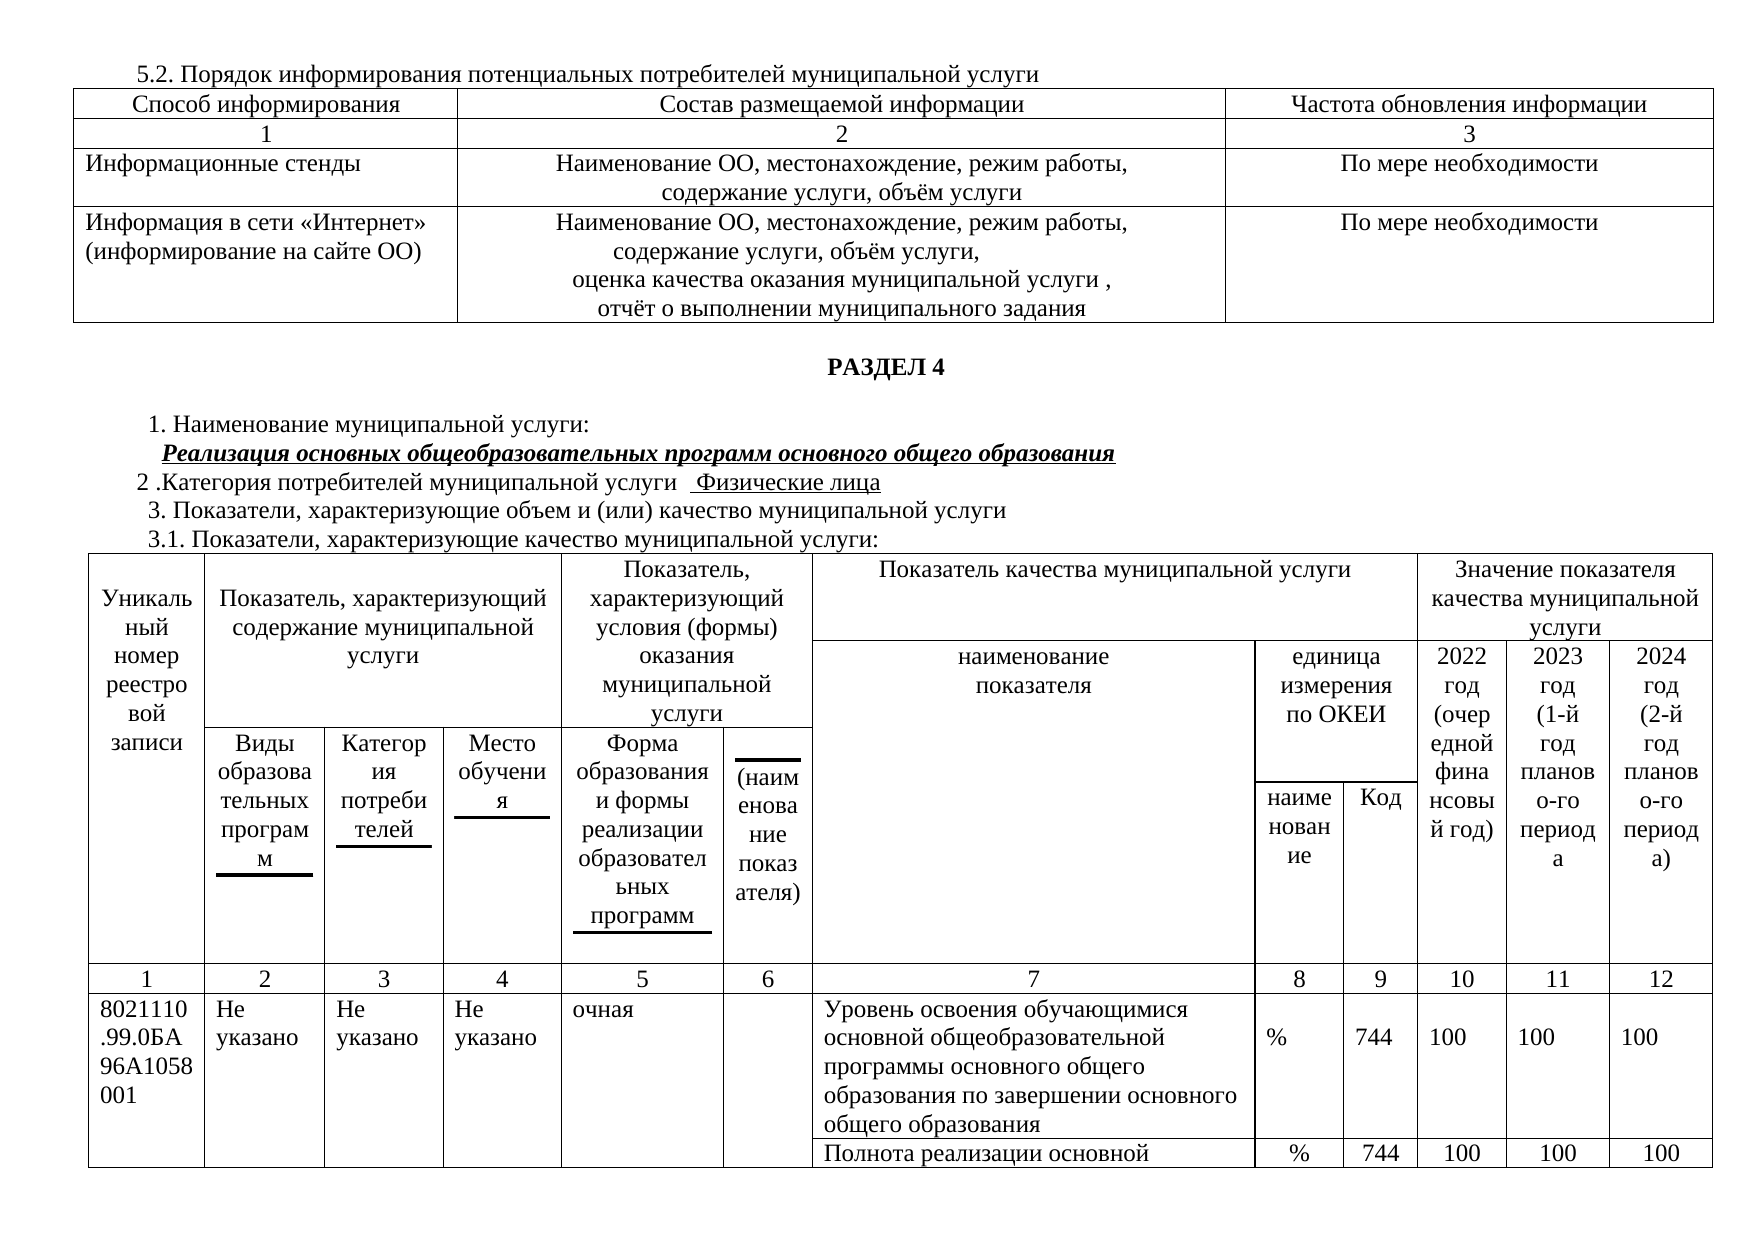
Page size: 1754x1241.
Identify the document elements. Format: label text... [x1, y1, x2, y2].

table_cell очная [562, 994, 723, 1167]
table_cell 2 [205, 964, 324, 993]
table_header Показатель, характеризующий условия (формы) оказания муниципальной услуги [562, 554, 812, 727]
table_cell Не указано [444, 994, 561, 1167]
table_cell Место обучения [444, 728, 561, 963]
table_header Способ информирования [74, 89, 457, 118]
table_cell 12 [1610, 964, 1712, 993]
table_cell Не указано [325, 994, 443, 1167]
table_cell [813, 1139, 1254, 1167]
table_cell 9 [1344, 964, 1417, 993]
table_cell 744 [1344, 994, 1417, 1137]
table_cell По мере необходимости [1226, 149, 1713, 206]
text 5.2. Порядок информирования потенциальных потребителей муниципальной услуги [74, 59, 1698, 88]
table_cell Виды образовательных программ [205, 728, 324, 963]
table_cell Наименование ОО, местонахождение, режим работы, содержание услуги, объём услуги [458, 149, 1225, 206]
table_cell Наименование ОО, местонахождение, режим работы, содержание услуги, объём услуги, оценка качества оказания муниципальной услуги , отчёт о выполнении муниципального задания [458, 207, 1225, 322]
table_cell 4 [444, 964, 561, 993]
table_cell 7 [813, 964, 1254, 993]
table_cell 100 [1418, 1139, 1506, 1167]
text 3.1. Показатели, характеризующие качество муниципальной услуги: [148, 524, 1698, 553]
table_cell (наименование показателя) [724, 728, 812, 963]
table_header Показатель, характеризующий содержание муниципальной услуги [205, 554, 561, 727]
table_cell 744 [1344, 1139, 1417, 1167]
table_cell 10 [1418, 964, 1506, 993]
table_cell [724, 994, 812, 1167]
table_cell 6 [724, 964, 812, 993]
table_cell 3 [325, 964, 443, 993]
table_cell Информация в сети «Интернет» (информирование на сайте ОО) [74, 207, 457, 322]
text 2 .Категория потребителей муниципальной услуги Физические лица [74, 467, 1698, 496]
table_cell 100 [1507, 994, 1609, 1137]
table_cell Код [1344, 783, 1417, 963]
table_cell Информационные стенды [74, 149, 457, 206]
table_header Состав размещаемой информации [458, 89, 1225, 118]
table_cell % [1256, 1139, 1343, 1167]
table_cell 2023 год (1-й год планово-го периода [1507, 641, 1609, 963]
text 3. Показатели, характеризующие объем и (или) качество муниципальной услуги [148, 496, 1698, 524]
table_cell Категория потребителей [325, 728, 443, 963]
table_cell 1 [74, 119, 457, 147]
table_header Показатель качества муниципальной услуги [813, 554, 1417, 640]
table_cell 2 [458, 119, 1225, 147]
table_cell 5 [562, 964, 723, 993]
table_cell 100 [1418, 994, 1506, 1137]
table_cell Не указано [205, 994, 324, 1167]
table_header Значение показателя качества муниципальной услуги [1418, 554, 1712, 640]
table_cell 3 [1226, 119, 1713, 147]
table_cell 100 [1610, 1139, 1712, 1167]
text Реализация основных общеобразовательных программ основного общего образования [74, 438, 1698, 467]
table_cell 100 [1507, 1139, 1609, 1167]
table_cell 8021110.99.0БА96А1058001 [89, 994, 204, 1167]
table_header Уникальный номер реестровой записи [89, 554, 204, 963]
table_cell Форма образования и формы реализации образовательных программ [562, 728, 723, 963]
table_cell Уровень освоения обучающимися основной общеобразовательной программы основного общего образования по завершении основного общего образования [813, 994, 1254, 1137]
table_cell 2024 год (2-й год планово-го периода) [1610, 641, 1712, 963]
table_cell 1 [89, 964, 204, 993]
table_cell По мере необходимости [1226, 207, 1713, 322]
table_cell 2022 год (очередной финансовый год) [1418, 641, 1506, 963]
table_cell % [1256, 994, 1343, 1137]
table_header Частота обновления информации [1226, 89, 1713, 118]
table_cell 8 [1256, 964, 1343, 993]
table_cell 11 [1507, 964, 1609, 993]
text 1. Наименование муниципальной услуги: [148, 409, 1698, 438]
table_cell 100 [1610, 994, 1712, 1137]
table_cell единица измерения по ОКЕИ [1256, 641, 1417, 781]
table_cell наименование [1256, 783, 1343, 963]
text РАЗДЕЛ 4 [74, 352, 1698, 381]
table_cell наименование показателя [813, 641, 1254, 963]
